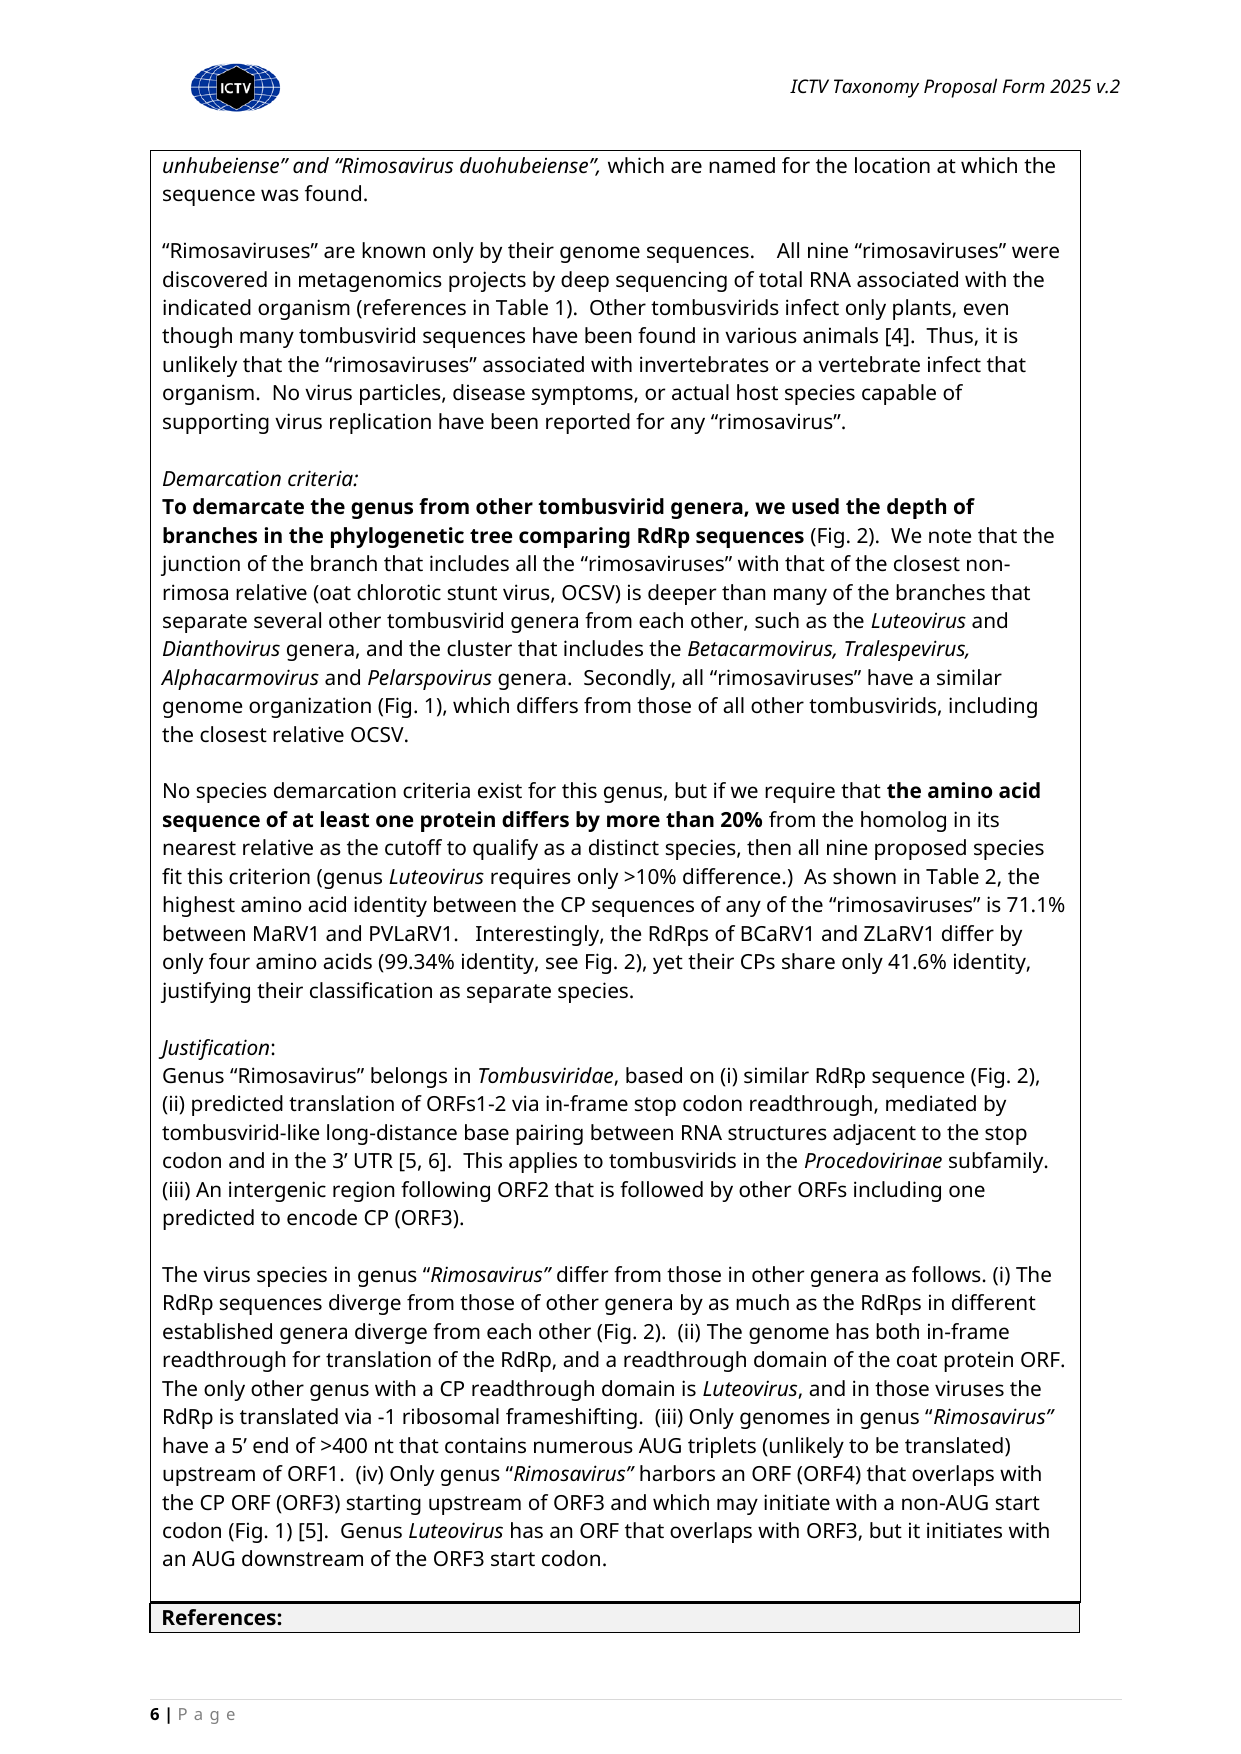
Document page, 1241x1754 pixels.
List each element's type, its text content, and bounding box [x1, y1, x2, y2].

picture [190, 56, 282, 113]
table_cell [151, 151, 1080, 1601]
table_header References: [151, 1604, 1079, 1632]
